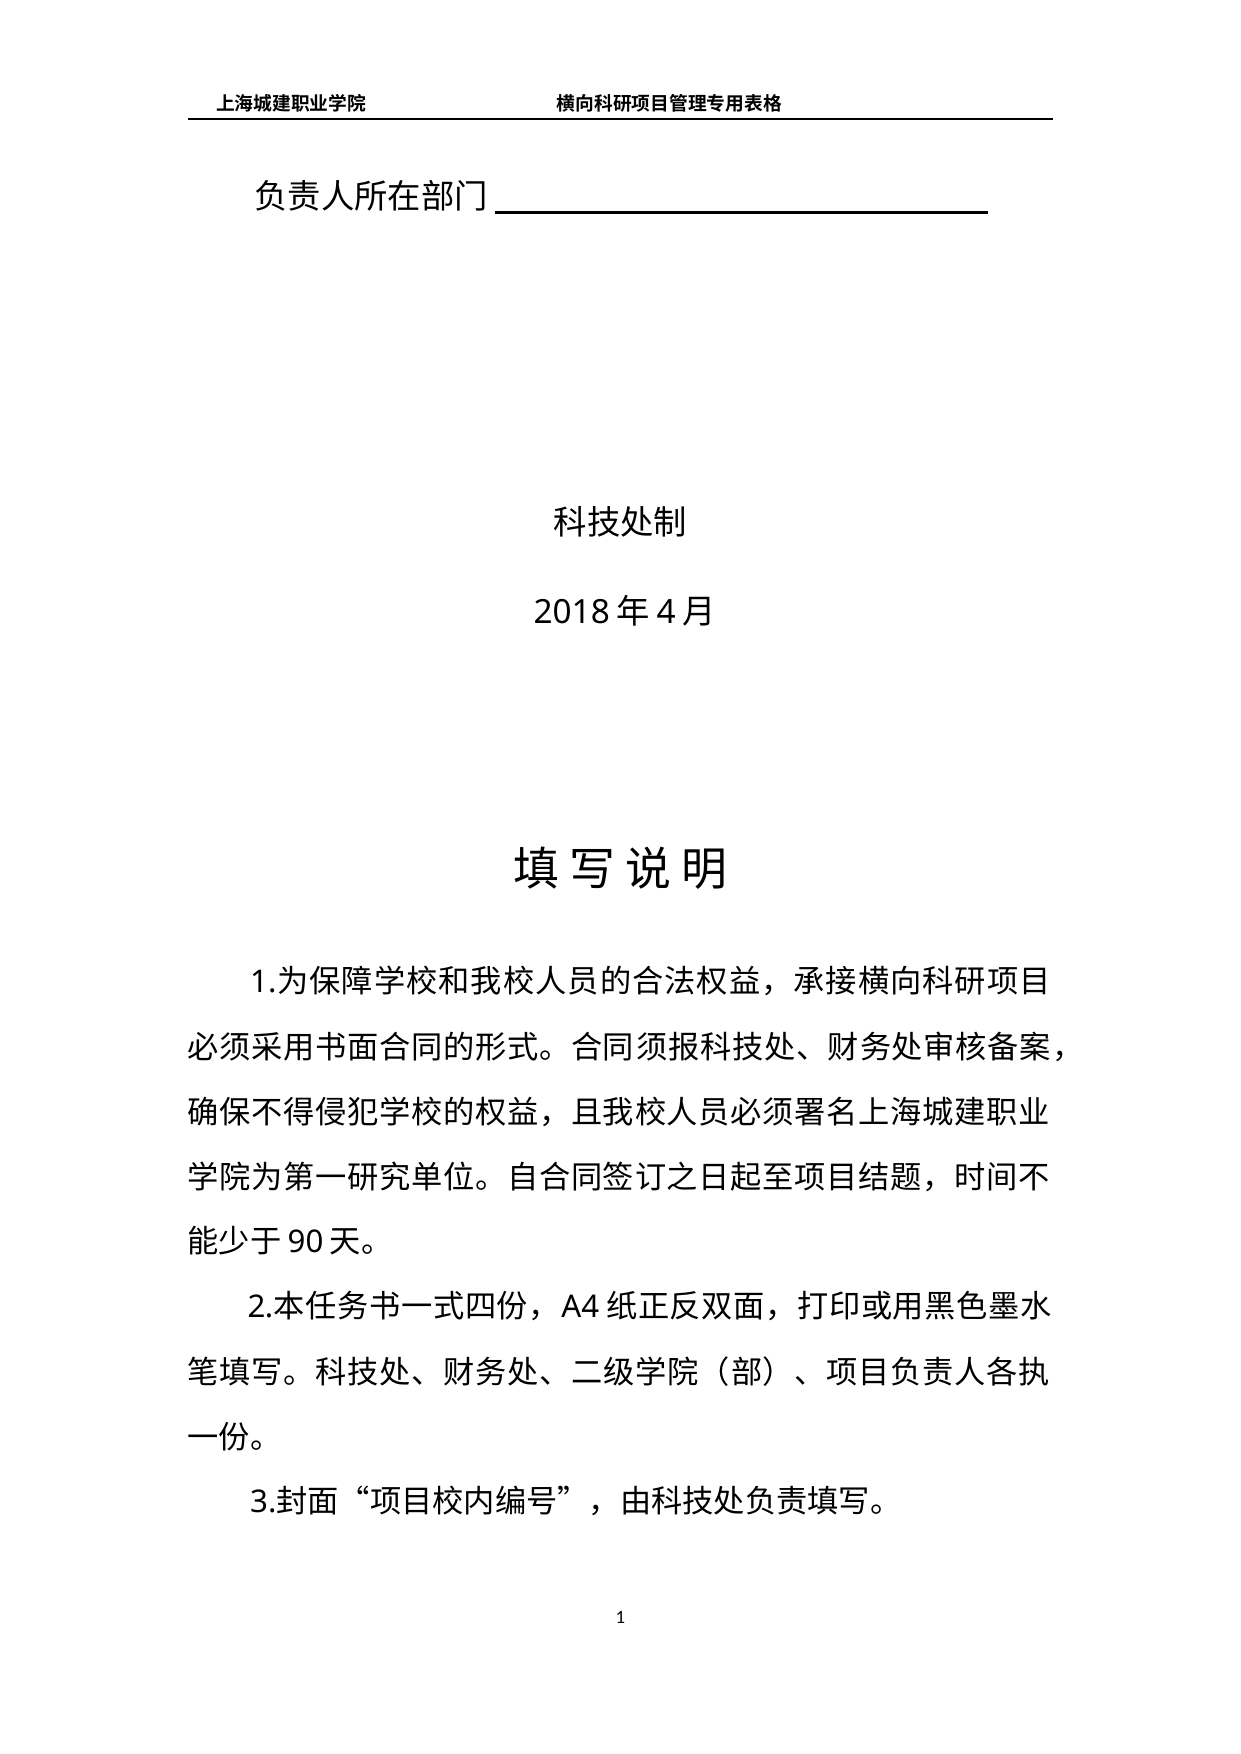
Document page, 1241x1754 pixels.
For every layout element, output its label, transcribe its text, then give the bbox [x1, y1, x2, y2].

text 2.本任务书一式四份，A4纸正反双面，打印或用黑色墨水笔填写。科技处、财务处、二级学院（部）、项目负责人各执一份。 [187, 1272, 1053, 1467]
text 2018年4月 [187, 576, 1053, 641]
text 1.为保障学校和我校人员的合法权益，承接横向科研项目必须采用书面合同的形式。合同须报科技处、财务处审核备案，确保不得侵犯学校的权益，且我校人员必须署名上海城建职业学院为第一研究单位。自合同签订之日起至项目结题，时间不能少于90天。 [187, 947, 1053, 1272]
text 负责人所在部门 [187, 162, 1053, 227]
text 科技处制 [187, 487, 1053, 552]
text 填 写 说 明 [187, 817, 1053, 914]
text 3.封面“项目校内编号”，由科技处负责填写。 [187, 1467, 1053, 1532]
